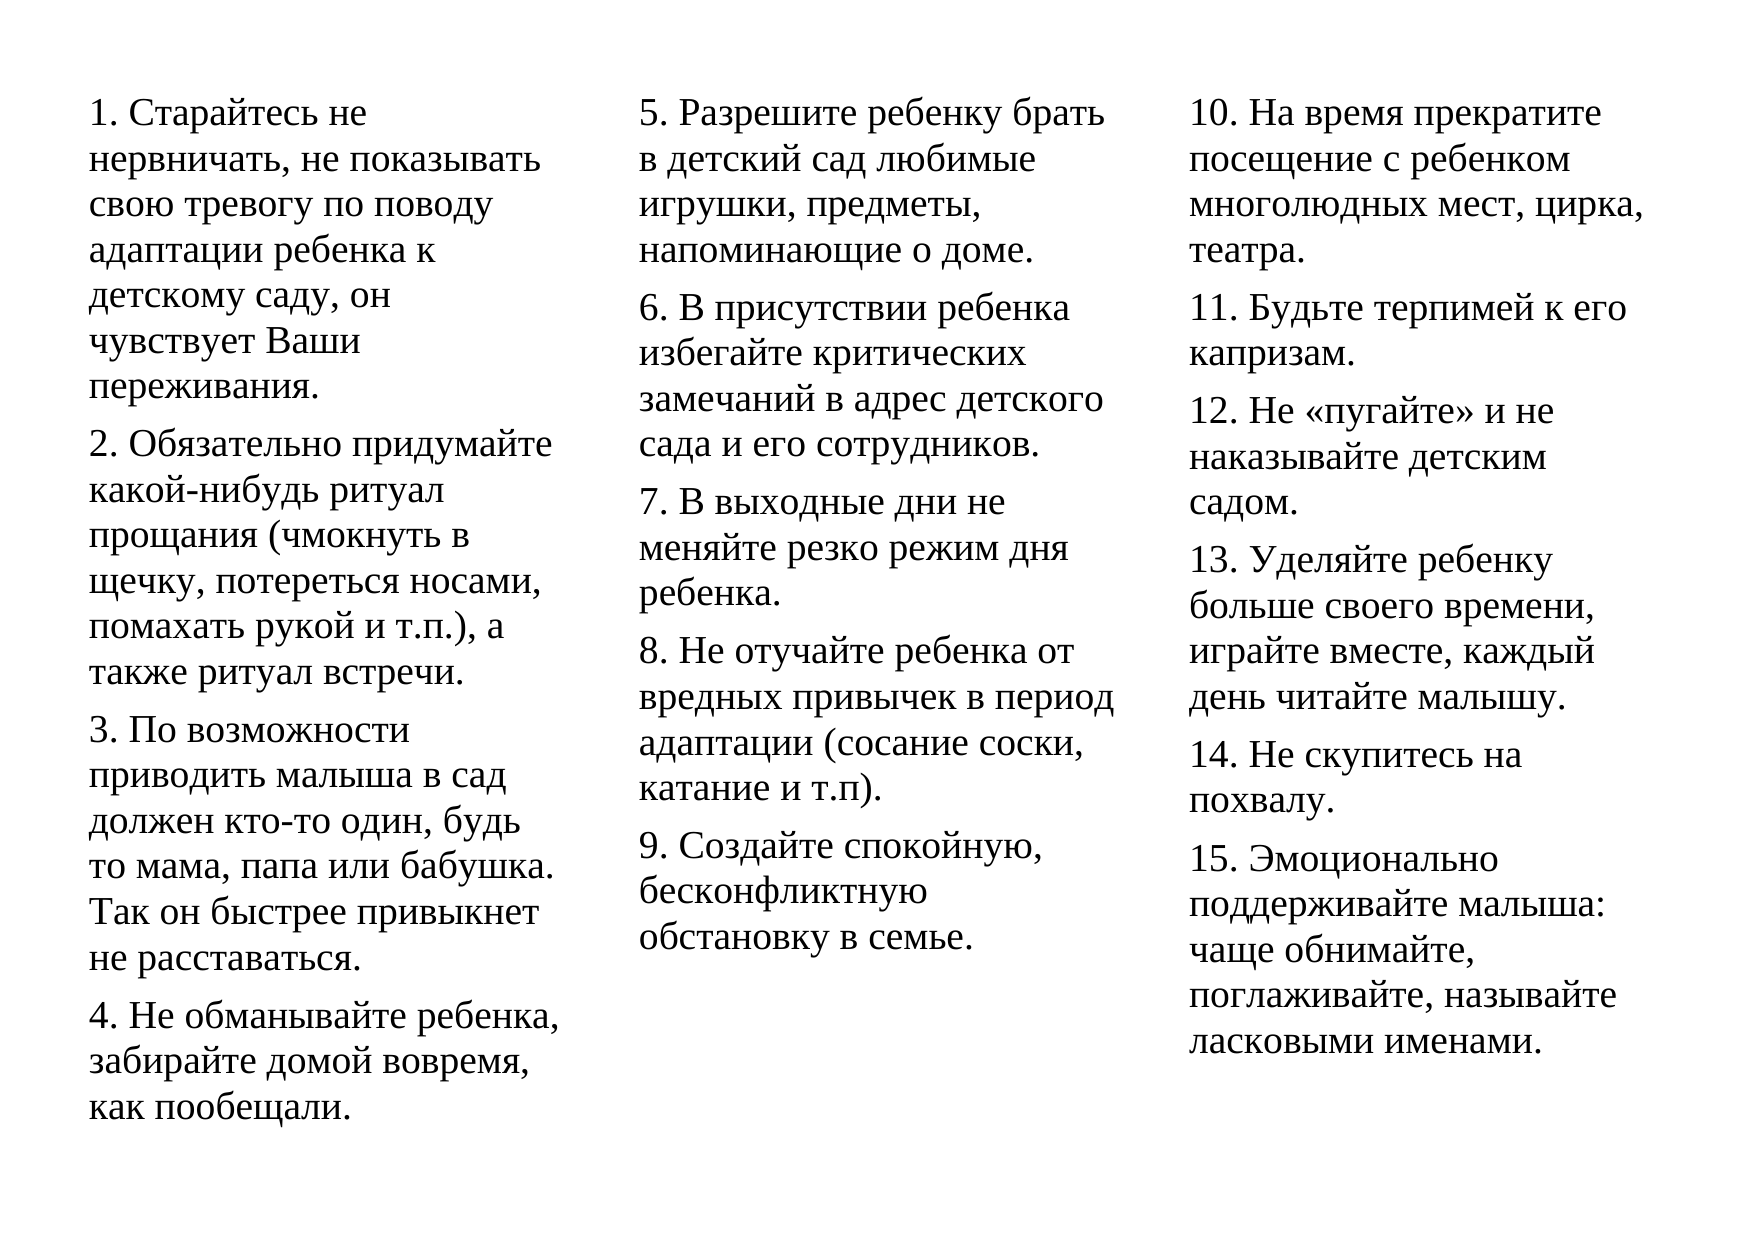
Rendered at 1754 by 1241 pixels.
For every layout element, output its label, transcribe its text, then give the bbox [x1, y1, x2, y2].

text 4. Не обманывайте ребенка, забирайте домой вовремя, как пообещали. [89, 991, 565, 1128]
text 14. Не скупитесь на похвалу. [1189, 730, 1665, 821]
text 10. На время прекратите посещение с ребенком многолюдных мест, цирка, театра. [1189, 89, 1665, 271]
text 6. В присутствии ребенка избегайте критических замечаний в адрес детского сада и его сотрудников. [639, 283, 1115, 465]
text 2. Обязательно придумайте какой-нибудь ритуал прощания (чмокнуть в щечку, потереться носами, помахать рукой и т.п.), а также ритуал встречи. [89, 420, 565, 693]
text 15. Эмоционально поддерживайте малыша: чаще обнимайте, поглаживайте, называйте ласковыми именами. [1189, 834, 1665, 1062]
text 11. Будьте терпимей к его капризам. [1189, 283, 1665, 374]
text 9. Создайте спокойную, бесконфликтную обстановку в семье. [639, 821, 1115, 958]
text 5. Разрешите ребенку брать в детский сад любимые игрушки, предметы, напоминающие о доме. [639, 89, 1115, 271]
text 13. Уделяйте ребенку больше своего времени, играйте вместе, каждый день читайте малышу. [1189, 536, 1665, 718]
text 12. Не «пугайте» и не наказывайте детским садом. [1189, 387, 1665, 523]
text 8. Не отучайте ребенка от вредных привычек в период адаптации (сосание соски, катание и т.п). [639, 627, 1115, 809]
text 7. В выходные дни не меняйте резко режим дня ребенка. [639, 478, 1115, 614]
text 1. Старайтесь не нервничать, не показывать свою тревогу по поводу адаптации ребенка к детскому саду, он чувствует Ваши переживания. [89, 89, 565, 407]
text 3. По возможности приводить малыша в сад должен кто-то один, будь то мама, папа или бабушка. Так он быстрее привыкнет не расставаться. [89, 705, 565, 978]
